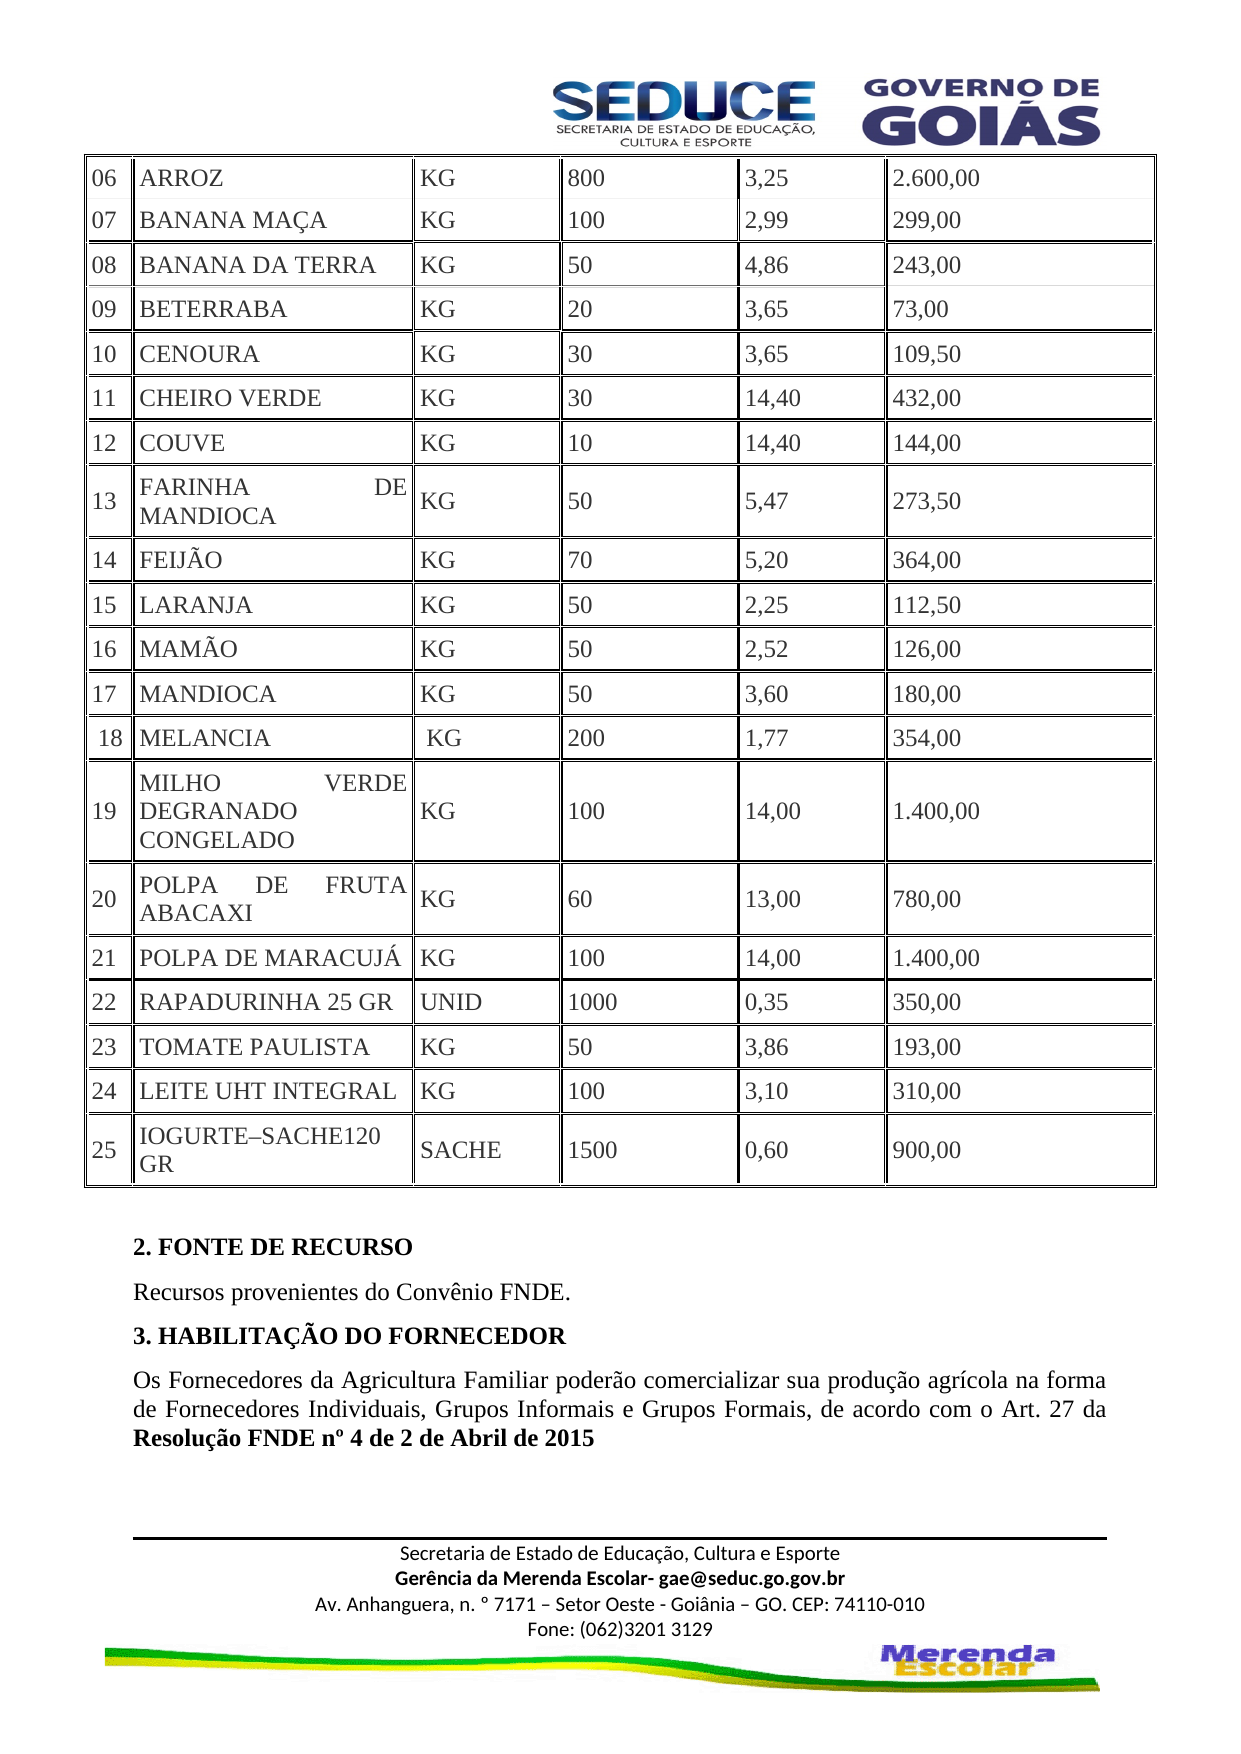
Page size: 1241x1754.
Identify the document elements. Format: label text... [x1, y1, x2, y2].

table_cell 14 [85, 536, 133, 580]
table_cell RAPADURINHA 25 GR [135, 981, 412, 1022]
table_cell 2.600,00 [886, 157, 1154, 198]
table_cell 100 [563, 199, 737, 240]
table_cell FARINHA DE MANDIOCA [135, 466, 412, 536]
table_cell IOGURTE–SACHE120 GR [133, 1115, 413, 1184]
table_cell 21 [87, 934, 131, 978]
table_cell KG [415, 628, 559, 669]
table_cell MAMÃO [135, 628, 412, 669]
table_cell 24 [85, 1067, 133, 1111]
table_cell 800 [561, 157, 738, 198]
table_cell 200 [563, 717, 737, 758]
table_cell 144,00 [888, 418, 1154, 463]
table_cell BANANA DA TERRA [135, 244, 412, 285]
table_cell 180,00 [888, 669, 1154, 714]
table_cell KG [415, 937, 559, 978]
table_cell 07 [87, 199, 131, 240]
table_cell LEITE UHT INTEGRAL [135, 1070, 412, 1111]
table_cell BANANA MAÇA [135, 199, 412, 240]
text Recursos provenientes do Convênio FNDE. [133, 1277, 1107, 1305]
table_cell 100 [563, 762, 737, 860]
table_cell 3,86 [740, 1026, 884, 1067]
table_cell 25 [87, 1111, 133, 1184]
table_cell 18 [85, 714, 133, 758]
table_cell 06 [87, 155, 133, 198]
table_cell KG [415, 584, 559, 625]
table_cell 0,35 [740, 981, 884, 1022]
table_cell 70 [563, 539, 737, 580]
table_cell 15 [87, 580, 131, 625]
table_cell 30 [563, 333, 737, 374]
table_cell 126,00 [886, 625, 1155, 669]
table_cell 193,00 [888, 1023, 1154, 1067]
table_cell 16 [85, 625, 133, 669]
table_cell 1,77 [740, 717, 884, 758]
table_cell 112,50 [888, 580, 1154, 625]
table_cell KG [415, 243, 559, 285]
table_cell 17 [87, 669, 131, 714]
table_cell MELANCIA [135, 717, 412, 758]
table_cell KG [415, 1026, 559, 1067]
table_cell 1000 [563, 981, 737, 1022]
table_cell 50 [563, 466, 737, 536]
table_cell 3,10 [740, 1070, 884, 1111]
table_cell KG [415, 717, 559, 758]
table_cell 10 [563, 422, 737, 463]
table_cell POLPA DE MARACUJÁ [135, 937, 412, 978]
table_cell KG [415, 539, 559, 580]
table_cell 12 [87, 418, 131, 463]
table_cell UNID [415, 981, 559, 1022]
table_cell 3,65 [740, 288, 884, 329]
table_cell 50 [563, 1026, 737, 1067]
table_cell 23 [87, 1023, 131, 1067]
table_cell 243,00 [888, 240, 1154, 285]
table_cell 0,60 [738, 1111, 886, 1184]
table_cell KG [415, 864, 559, 933]
table_cell MILHO VERDE DEGRANADO CONGELADO [135, 762, 412, 860]
table_cell 364,00 [886, 536, 1155, 580]
table_cell 14,40 [740, 377, 884, 418]
table_cell 13 [85, 463, 133, 536]
table_cell 299,00 [888, 199, 1154, 240]
table_cell 1500 [561, 1115, 738, 1184]
table_cell CENOURA [135, 333, 412, 374]
table_cell 109,50 [888, 329, 1154, 374]
table_cell 3,60 [740, 673, 884, 714]
table_cell 13,00 [740, 864, 884, 933]
table_cell 14,00 [740, 762, 884, 860]
table_cell 14,40 [740, 422, 884, 463]
table_cell 5,47 [740, 466, 884, 536]
table_cell 09 [85, 285, 133, 329]
table_cell KG [415, 762, 559, 860]
table_cell 310,00 [886, 1067, 1155, 1111]
table_cell 08 [87, 240, 131, 285]
table_cell LARANJA [135, 584, 412, 625]
table_cell 1.400,00 [888, 934, 1154, 978]
table_cell 14,00 [740, 937, 884, 978]
table_cell KG [415, 422, 559, 463]
table_cell KG [415, 466, 559, 536]
table_cell 60 [563, 864, 737, 933]
table_cell SACHE [414, 1111, 561, 1184]
table_cell 50 [563, 243, 737, 285]
table_cell KG [415, 1070, 559, 1111]
picture [552, 73, 1108, 154]
table_cell CHEIRO VERDE [135, 377, 412, 418]
table_cell KG [414, 155, 561, 198]
text 2. FONTE DE RECURSO [133, 1232, 1107, 1261]
table_cell COUVE [135, 422, 412, 463]
table_cell 11 [85, 374, 133, 418]
table_cell 50 [563, 584, 737, 625]
table_cell 50 [563, 628, 737, 669]
table_cell 3,65 [740, 333, 884, 374]
text Os Fornecedores da Agricultura Familiar poderão comercializar sua produção agrícola na forma de Fornecedores Individuais, Grupos Informais e Grupos Formais, de acordo com o Art. 27 da Resolução FNDE nº 4 de 2 de Abril de 2015 [133, 1365, 1107, 1452]
table_cell KG [415, 673, 559, 714]
table_cell 10 [87, 329, 131, 374]
table_cell 1.400,00 [888, 758, 1154, 860]
table_cell 20 [563, 288, 737, 329]
table_cell 900,00 [886, 1111, 1154, 1184]
table_cell 2,25 [740, 584, 884, 625]
table_cell 100 [563, 937, 737, 978]
table_cell KG [415, 332, 559, 374]
table_cell BETERRABA [135, 288, 412, 329]
table_cell 4,86 [740, 243, 884, 285]
table_cell KG [415, 377, 559, 418]
table_cell MANDIOCA [135, 673, 412, 714]
table_cell 19 [87, 758, 131, 860]
table_cell 780,00 [888, 860, 1154, 933]
table_cell 354,00 [886, 714, 1155, 758]
table_cell 22 [85, 978, 131, 1022]
table_cell 30 [563, 377, 737, 418]
table_cell KG [415, 288, 559, 329]
table_cell 273,50 [886, 463, 1155, 536]
table_cell 5,20 [740, 539, 884, 580]
table_cell POLPA DE FRUTA ABACAXI [135, 864, 412, 933]
table_cell 50 [563, 673, 737, 714]
table_cell ARROZ [133, 157, 413, 198]
table_cell TOMATE PAULISTA [135, 1026, 412, 1067]
table_cell KG [415, 199, 559, 240]
text 3. HABILITAÇÃO DO FORNECEDOR [133, 1321, 1107, 1350]
table_cell FEIJÃO [135, 539, 412, 580]
table_cell 100 [563, 1070, 737, 1111]
table_cell 2,99 [740, 199, 884, 240]
table_cell 432,00 [886, 374, 1155, 418]
table_cell 73,00 [888, 286, 1154, 329]
table_cell 2,52 [740, 628, 884, 669]
table_cell 3,25 [738, 155, 886, 198]
table_cell 20 [87, 860, 131, 933]
table_cell 350,00 [888, 978, 1155, 1022]
